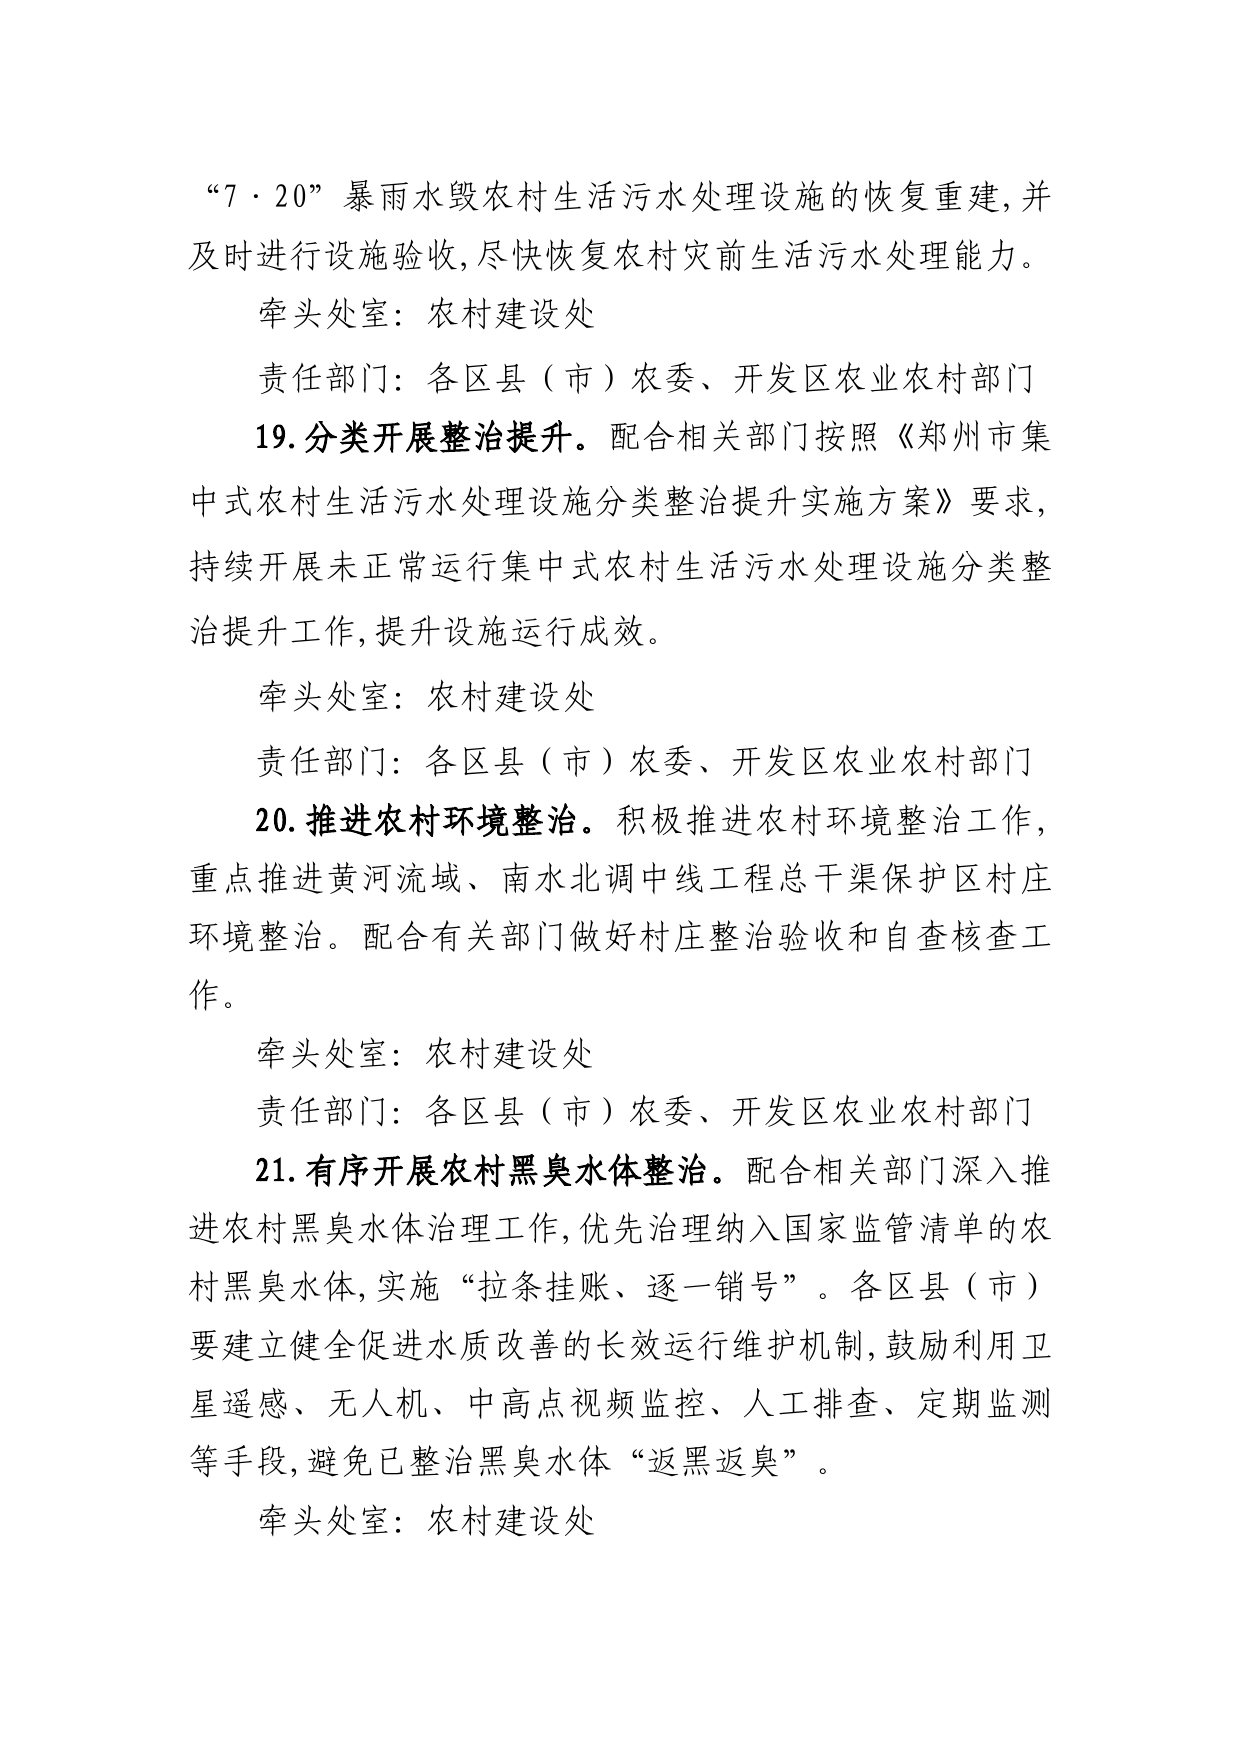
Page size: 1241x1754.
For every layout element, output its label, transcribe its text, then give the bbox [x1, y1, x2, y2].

text 牵头处室：农村建设处 [187, 1019, 1053, 1077]
list 20.推进农村环境整治。积极推进农村环境整治工作,重点推进黄河流域、南水北调中线工程总干渠保护区村庄环境整治。配合有关部门做好村庄整治验收和自查核查工作。 [187, 785, 1053, 1019]
list 21.有序开展农村黑臭水体整治。配合相关部门深入推进农村黑臭水体治理工作,优先治理纳入国家监管清单的农村黑臭水体,实施“拉条挂账、逐一销号”。各区县（市）要建立健全促进水质改善的长效运行维护机制,鼓励利用卫星遥感、无人机、中高点视频监控、人工排查、定期监测等手段,避免已整治黑臭水体“返黑返臭”。 [187, 1135, 1053, 1485]
text 牵头处室：农村建设处 [187, 279, 1053, 344]
list 牵头处室：农村建设处 [187, 1485, 1053, 1544]
text 牵头处室：农村建设处 [187, 662, 1053, 727]
text 19.分类开展整治提升。配合相关部门按照《郑州市集中式农村生活污水处理设施分类整治提升实施方案》要求,持续开展未正常运行集中式农村生活污水处理设施分类整治提升工作,提升设施运行成效。 [187, 402, 1053, 662]
text 责任部门：各区县（市）农委、开发区农业农村部门 [187, 1077, 1053, 1135]
list 责任部门：各区县（市）农委、开发区农业农村部门 [187, 344, 1053, 402]
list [187, 162, 1053, 279]
text 责任部门：各区县（市）农委、开发区农业农村部门 [187, 727, 1053, 785]
